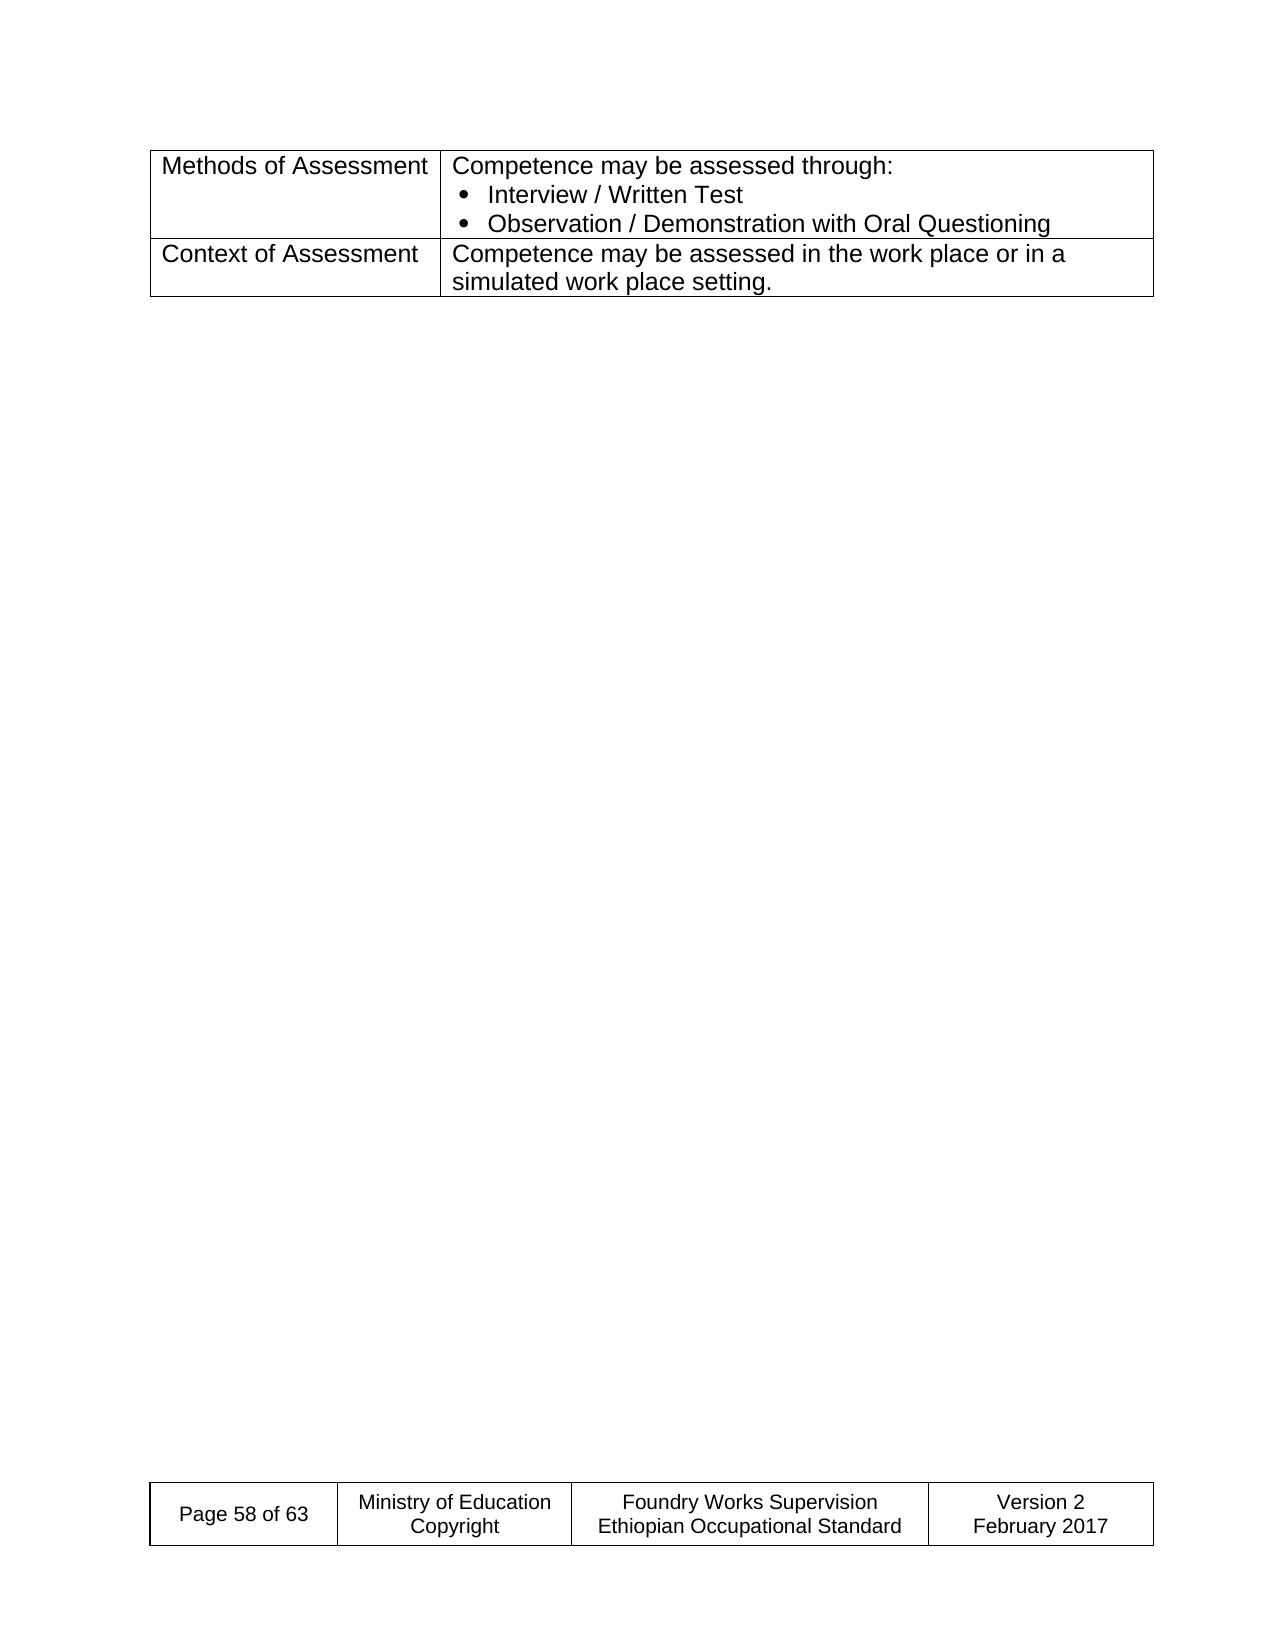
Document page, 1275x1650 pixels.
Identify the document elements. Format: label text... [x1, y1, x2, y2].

table_cell Competence may be assessed in the work place or in a simulated work place setting. [441, 239, 1153, 296]
table_cell Competence may be assessed through: Interview / Written Test Observation / Demonstration with Oral Questioning [441, 151, 1153, 237]
table_cell Context of Assessment [151, 239, 440, 296]
table_cell Methods of Assessment [151, 151, 440, 237]
